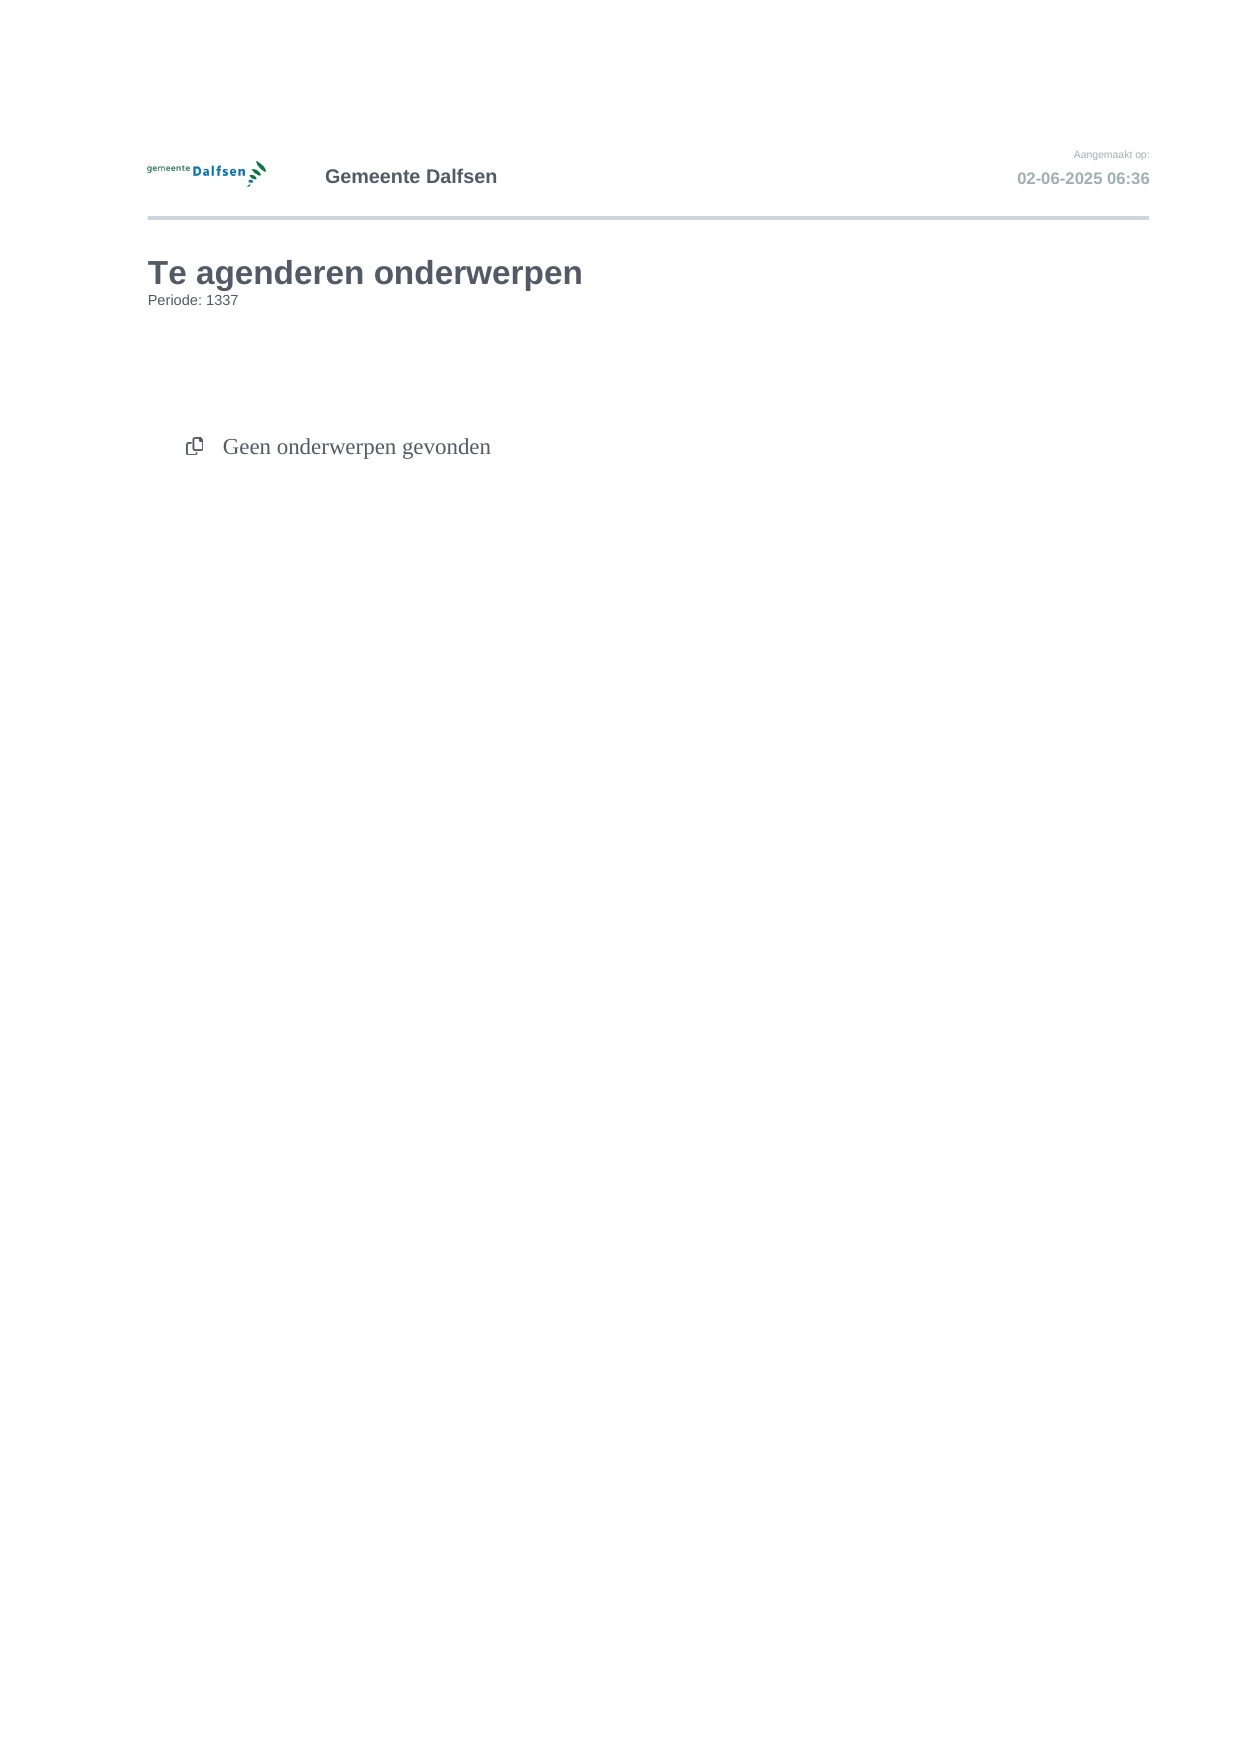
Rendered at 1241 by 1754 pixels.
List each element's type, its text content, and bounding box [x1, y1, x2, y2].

table_header Gemeente Dalfsen [325, 148, 727, 188]
picture [186, 437, 203, 455]
picture [147, 161, 266, 187]
table_header [148, 148, 325, 188]
picture [147, 216, 1150, 220]
table_cell 02-06-2025 06:36 [727, 161, 1149, 188]
list Geen onderwerpen gevonden [185, 433, 1093, 459]
table_header Te agenderen onderwerpen [148, 245, 727, 292]
table_header Aangemaakt op: [727, 148, 1149, 161]
table_cell Periode: 1337 [148, 292, 727, 325]
